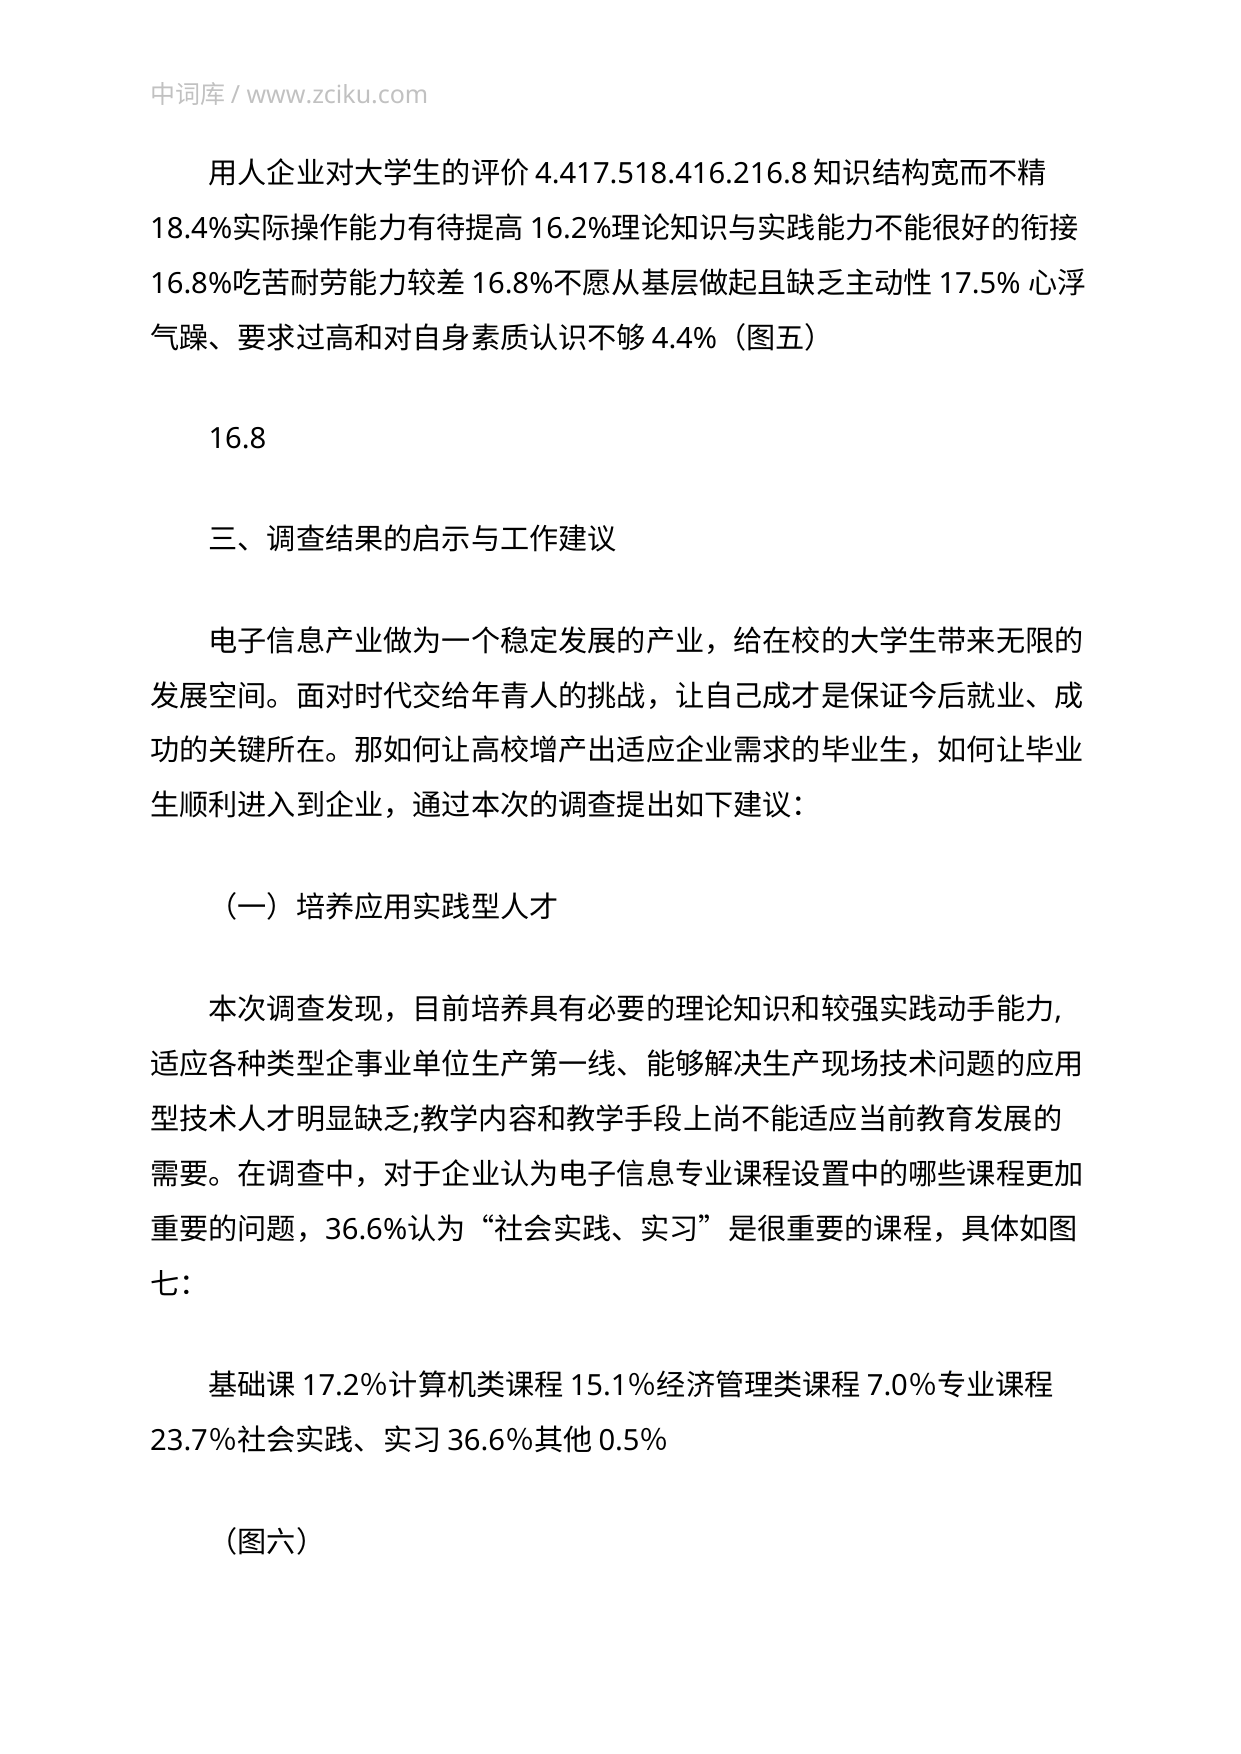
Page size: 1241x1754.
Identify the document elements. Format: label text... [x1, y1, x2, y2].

text 16.8 [150, 417, 1090, 457]
text 本次调查发现，目前培养具有必要的理论知识和较强实践动手能力,适应各种类型企事业单位生产第一线、能够解决生产现场技术问题的应用型技术人才明显缺乏;教学内容和教学手段上尚不能适应当前教育发展的需要。在调查中，对于企业认为电子信息专业课程设置中的哪些课程更加重要的问题，36.6%认为“社会实践、实习”是很重要的课程，具体如图七： [150, 985, 1090, 1302]
text （图六） [150, 1519, 1090, 1561]
text （一）培养应用实践型人才 [150, 884, 1090, 926]
text 基础课17.2％计算机类课程15.1％经济管理类课程7.0％专业课程23.7％社会实践、实习36.6％其他0.5％ [150, 1362, 1090, 1459]
text 三、调查结果的启示与工作建议 [150, 515, 1090, 558]
text 用人企业对大学生的评价4.417.518.416.216.8知识结构宽而不精18.4%实际操作能力有待提高16.2%理论知识与实践能力不能很好的衔接16.8%吃苦耐劳能力较差16.8%不愿从基层做起且缺乏主动性17.5% 心浮气躁、要求过高和对自身素质认识不够4.4%（图五） [150, 150, 1090, 357]
text 电子信息产业做为一个稳定发展的产业，给在校的大学生带来无限的发展空间。面对时代交给年青人的挑战，让自己成才是保证今后就业、成功的关键所在。那如何让高校增产出适应企业需求的毕业生，如何让毕业生顺利进入到企业，通过本次的调查提出如下建议： [150, 617, 1090, 824]
